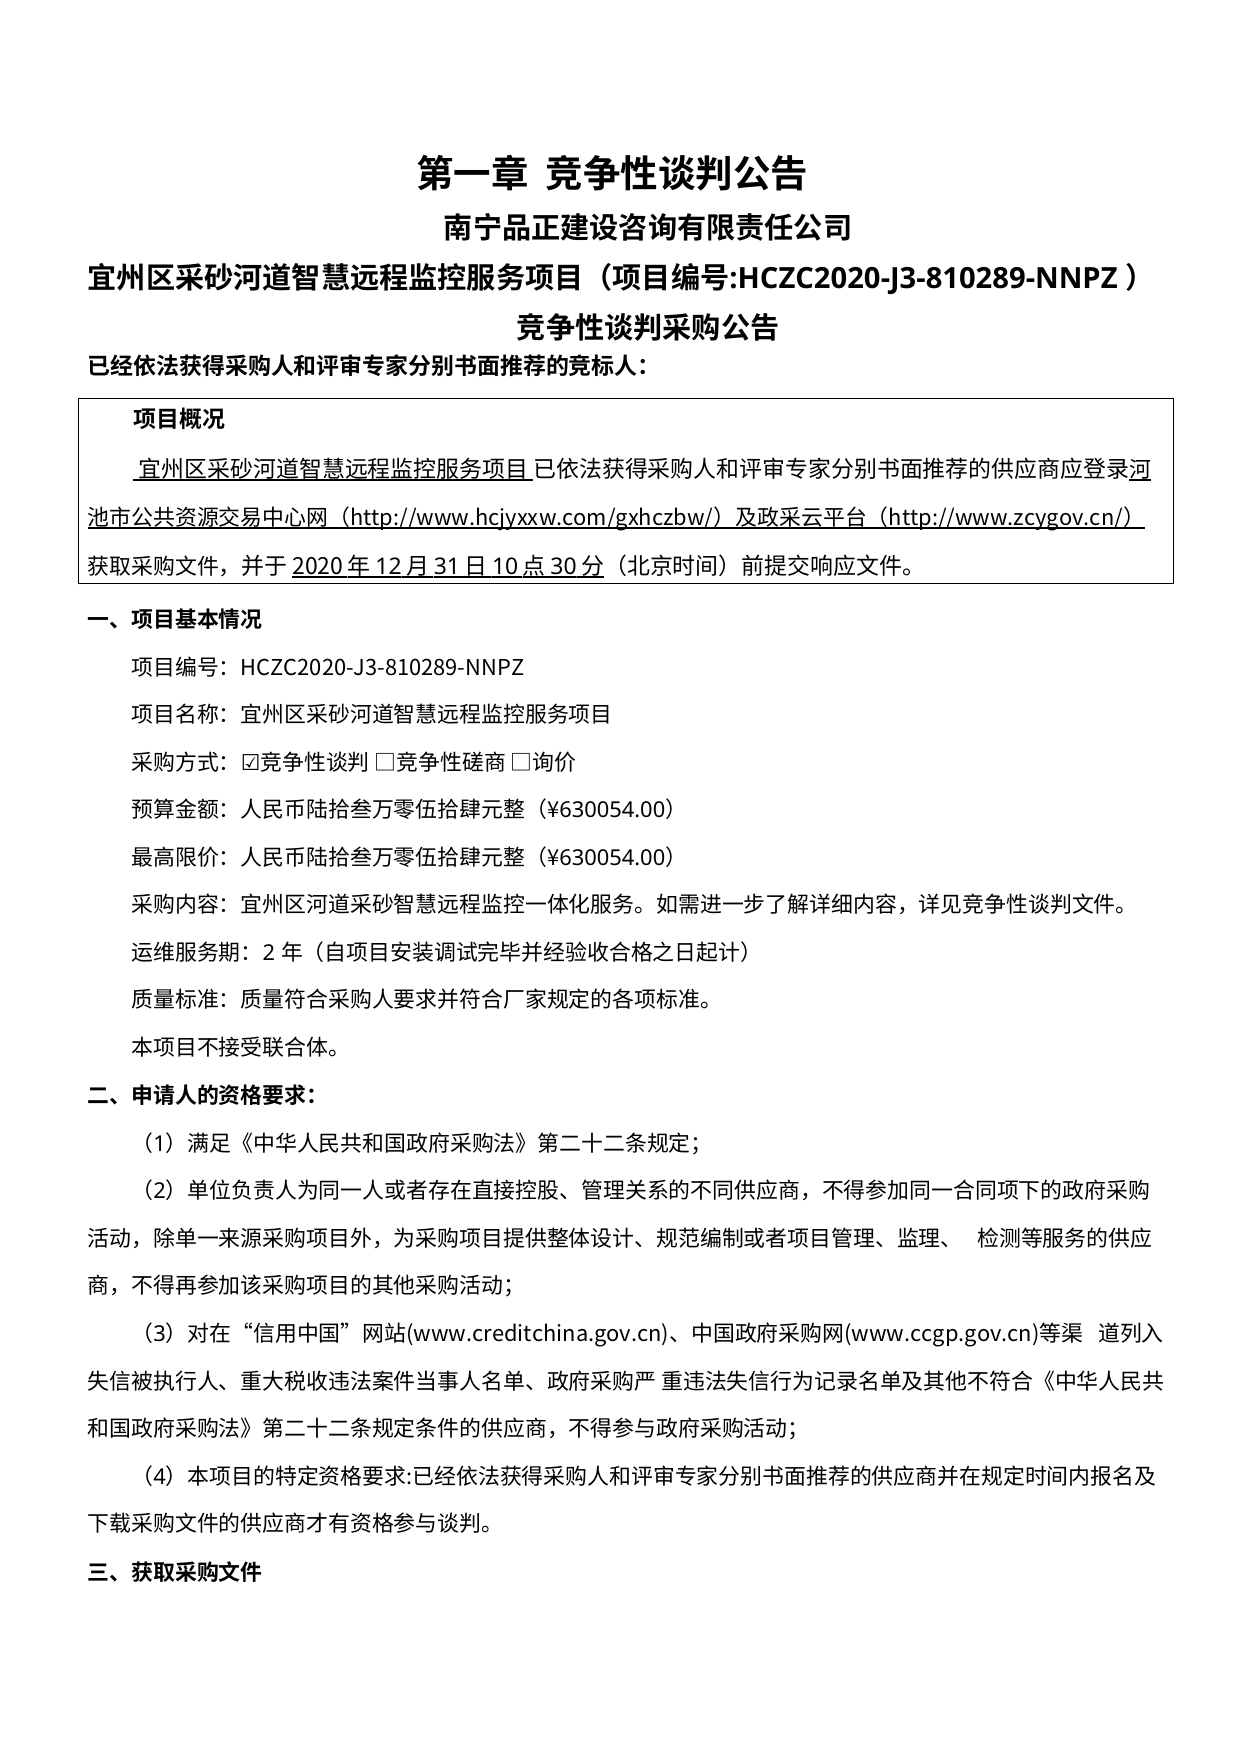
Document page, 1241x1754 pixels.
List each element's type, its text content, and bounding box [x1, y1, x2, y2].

text 最高限价：人民币陆拾叁万零伍拾肆元整（¥630054.00） [87, 840, 1165, 871]
text 宜州区采砂河道智慧远程监控服务项目（项目编号:HCZC2020-J3-810289-NNPZ ） [87, 248, 1165, 298]
subtitle 二、申请人的资格要求： [87, 1078, 1134, 1110]
text 项目概况 [79, 399, 1173, 434]
subtitle 一、项目基本情况 [87, 602, 1134, 634]
text 宜州区采砂河道智慧远程监控服务项目 已依法获得采购人和评审专家分别书面推荐的供应商应登录河池市公共资源交易中心网（http://www.hcjyxxw.com/gxhczbw/）及政采云平台（http://www.zcygov.cn/）获取采购文件，并于2020年12月31日10点30分（北京时间）前提交响应文件。 [79, 448, 1173, 583]
text 已经依法获得采购人和评审专家分别书面推荐的竞标人： [87, 348, 1165, 381]
text 质量标准：质量符合采购人要求并符合厂家规定的各项标准。 [87, 982, 1165, 1014]
text 竞争性谈判采购公告 [87, 298, 1165, 348]
text 采购方式：☑竞争性谈判 □竞争性磋商 □询价 [87, 744, 1165, 776]
subtitle 第一章 竞争性谈判公告 [87, 144, 1136, 198]
text 项目编号：HCZC2020-J3-810289-NNPZ [87, 649, 1165, 681]
text 南宁品正建设咨询有限责任公司 [87, 198, 1165, 248]
text （3）对在“信用中国”网站(www.creditchina.gov.cn)、中国政府采购网(www.ccgp.gov.cn)等渠 道列入失信被执行人、重大税收违法案件当事人名单、政府采购严 重违法失信行为记录名单及其他不符合《中华人民共和国政府采购法》第二十二条规定条件的供应商，不得参与政府采购活动； [87, 1316, 1165, 1443]
text 采购内容：宜州区河道采砂智慧远程监控一体化服务。如需进一步了解详细内容，详见竞争性谈判文件。 [87, 887, 1165, 919]
text （2）单位负责人为同一人或者存在直接控股、管理关系的不同供应商，不得参加同一合同项下的政府采购活动，除单一来源采购项目外，为采购项目提供整体设计、规范编制或者项目管理、监理、 检测等服务的供应商，不得再参加该采购项目的其他采购活动； [87, 1173, 1165, 1300]
text 预算金额：人民币陆拾叁万零伍拾肆元整（¥630054.00） [87, 792, 1165, 824]
text 项目名称：宜州区采砂河道智慧远程监控服务项目 [87, 697, 1165, 729]
text （4）本项目的特定资格要求:已经依法获得采购人和评审专家分别书面推荐的供应商并在规定时间内报名及下载采购文件的供应商才有资格参与谈判。 [87, 1459, 1165, 1538]
text 本项目不接受联合体。 [87, 1030, 1165, 1062]
text （1）满足《中华人民共和国政府采购法》第二十二条规定； [87, 1126, 1165, 1158]
text 运维服务期：2 年（自项目安装调试完毕并经验收合格之日起计） [87, 935, 1165, 967]
subtitle 三、获取采购文件 [87, 1555, 1134, 1586]
